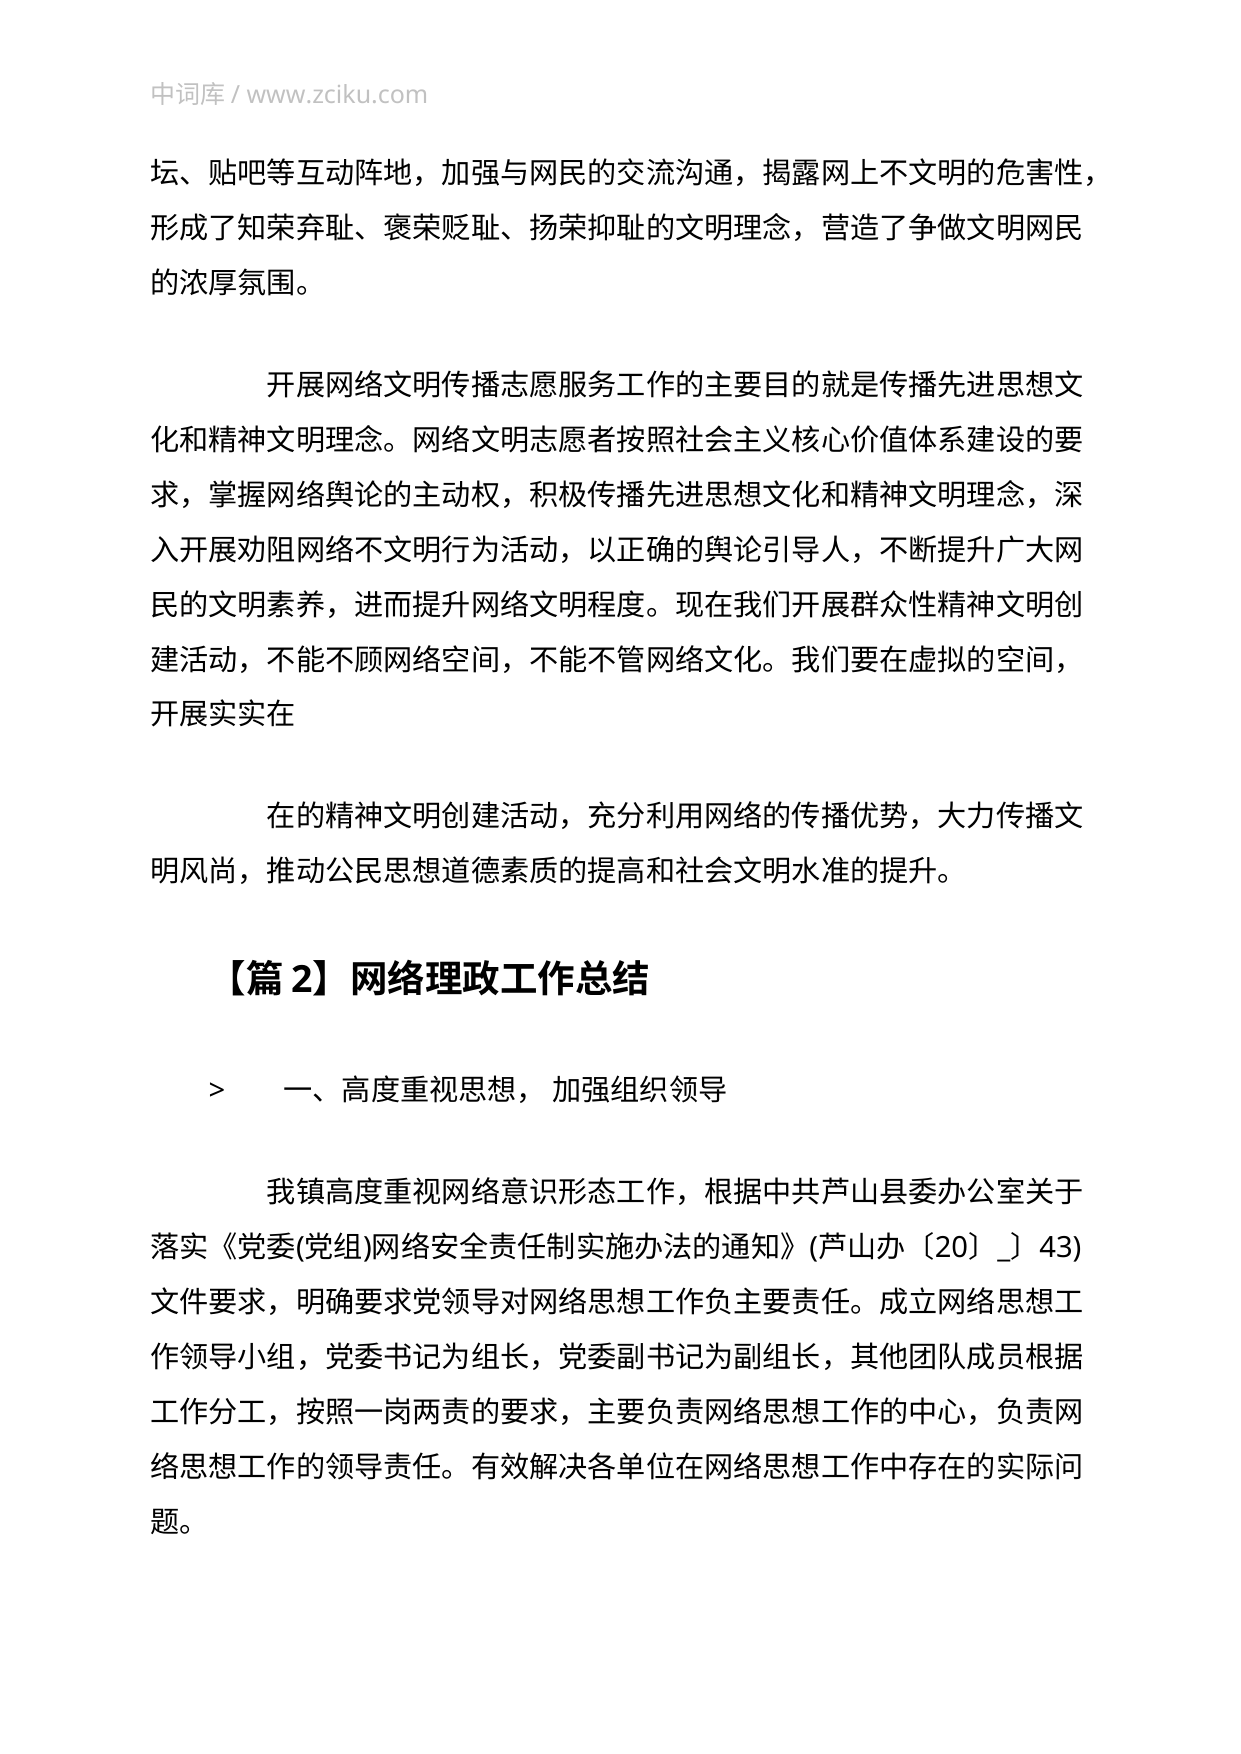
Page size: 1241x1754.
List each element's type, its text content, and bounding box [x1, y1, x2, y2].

text 我镇高度重视网络意识形态工作，根据中共芦山县委办公室关于落实《党委(党组)网络安全责任制实施办法的通知》(芦山办〔20〕_〕43)文件要求，明确要求党领导对网络思想工作负主要责任。成立网络思想工作领导小组，党委书记为组长，党委副书记为副组长，其他团队成员根据工作分工，按照一岗两责的要求，主要负责网络思想工作的中心，负责网络思想工作的领导责任。有效解决各单位在网络思想工作中存在的实际问题。 [150, 1169, 1090, 1541]
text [150, 150, 1090, 302]
text > 一、高度重视思想， 加强组织领导 [150, 1067, 1090, 1109]
text 【篇2】网络理政工作总结 [150, 949, 1090, 1004]
text 在的精神文明创建活动，充分利用网络的传播优势，大力传播文明风尚，推动公民思想道德素质的提高和社会文明水准的提升。 [150, 793, 1090, 890]
text 开展网络文明传播志愿服务工作的主要目的就是传播先进思想文化和精神文明理念。网络文明志愿者按照社会主义核心价值体系建设的要求，掌握网络舆论的主动权，积极传播先进思想文化和精神文明理念，深入开展劝阻网络不文明行为活动，以正确的舆论引导人，不断提升广大网民的文明素养，进而提升网络文明程度。现在我们开展群众性精神文明创建活动，不能不顾网络空间，不能不管网络文化。我们要在虚拟的空间，开展实实在 [150, 362, 1090, 733]
